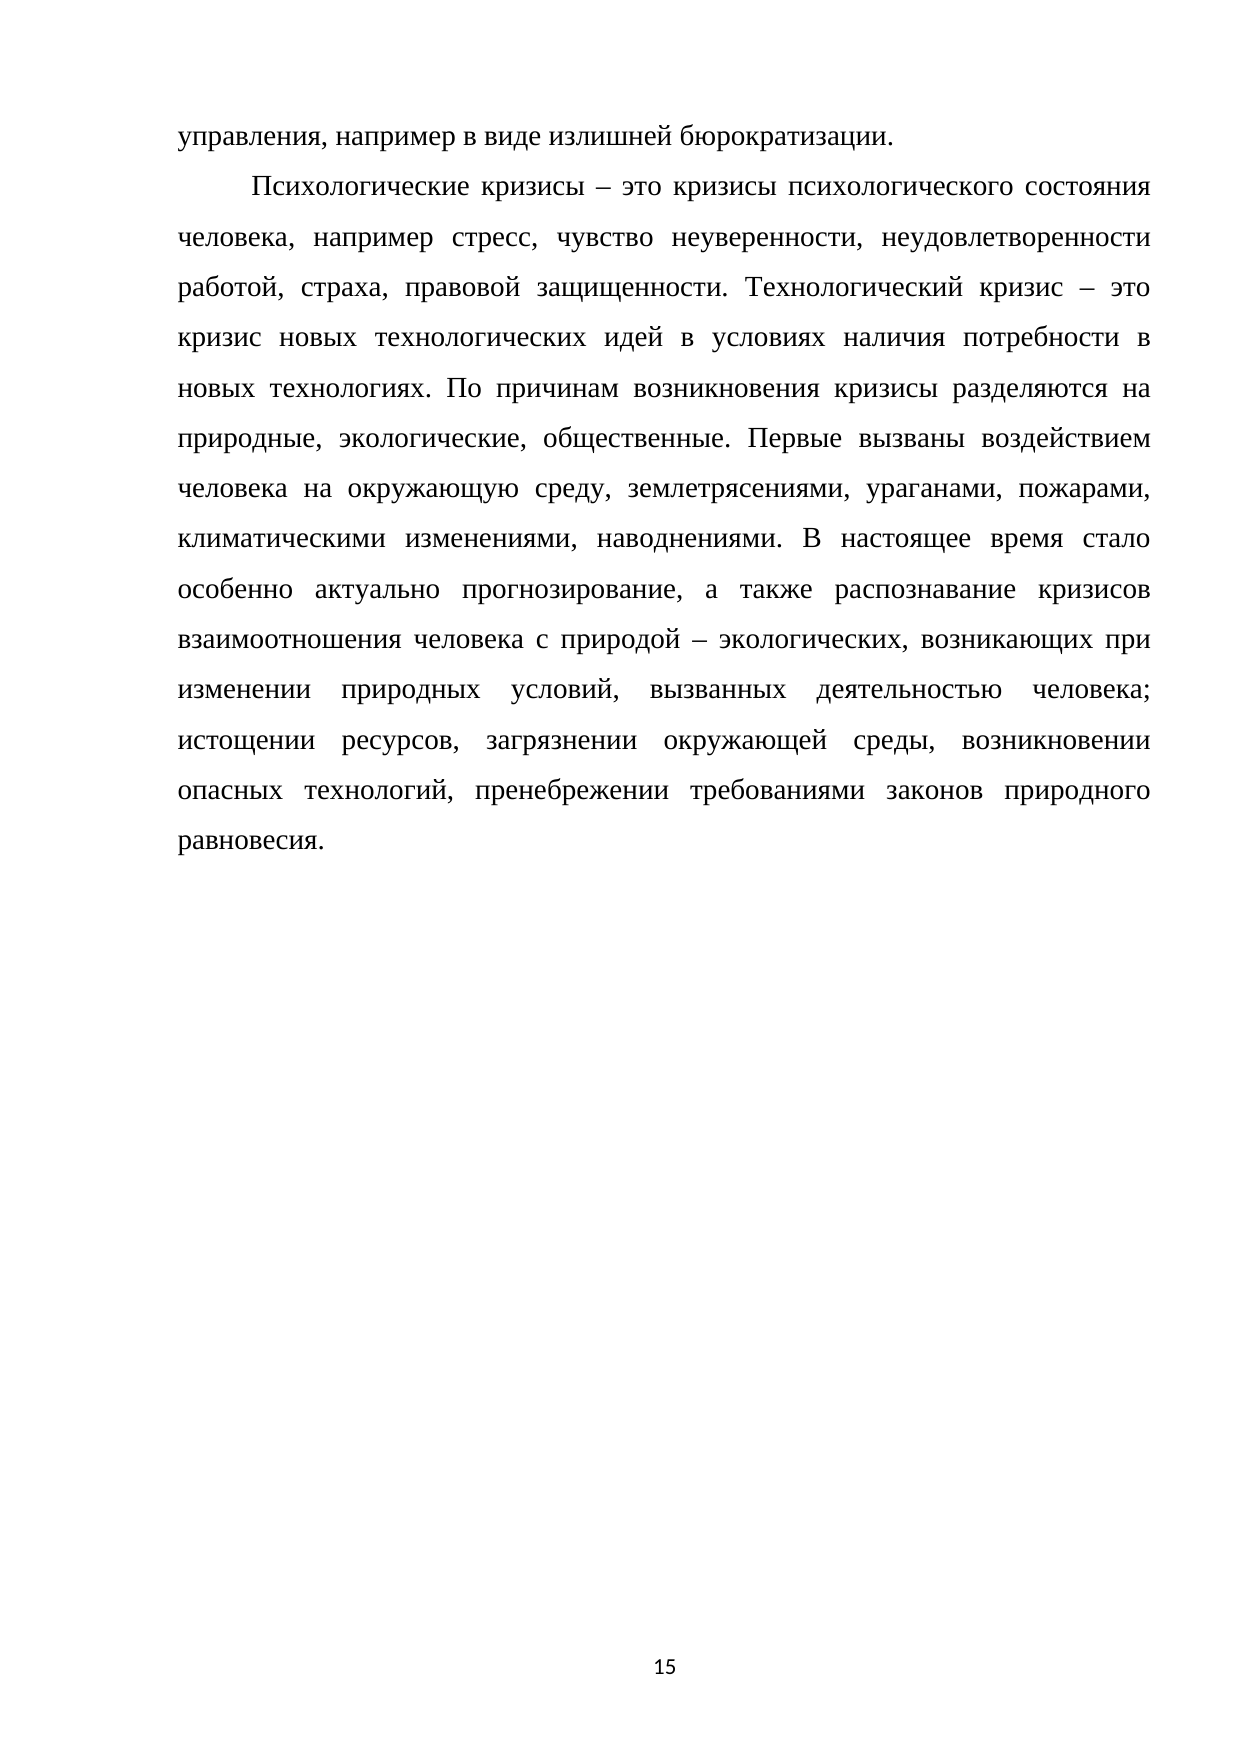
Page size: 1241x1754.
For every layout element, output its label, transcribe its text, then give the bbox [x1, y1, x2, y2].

text Психологические кризисы – это кризисы психологического состояния человека, например стресс, чувство неуверенности, неудовлетворенности работой, страха, правовой защищенности. Технологический кризис – это кризис новых технологических идей в условиях наличия потребности в новых технологиях. По причинам возникновения кризисы разделяются на природные, экологические, общественные. Первые вызваны воздействием человека на окружающую среду, землетрясениями, ураганами, пожарами, климатическими изменениями, наводнениями. В настоящее время стало особенно актуально прогнозирование, а также распознавание кризисов взаимоотношения человека с природой – экологических, возникающих при изменении природных условий, вызванных деятельностью человека; истощении ресурсов, загрязнении окружающей среды, возникновении опасных технологий, пренебрежении требованиями законов природного равновесия. [177, 168, 1152, 856]
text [177, 118, 1152, 152]
